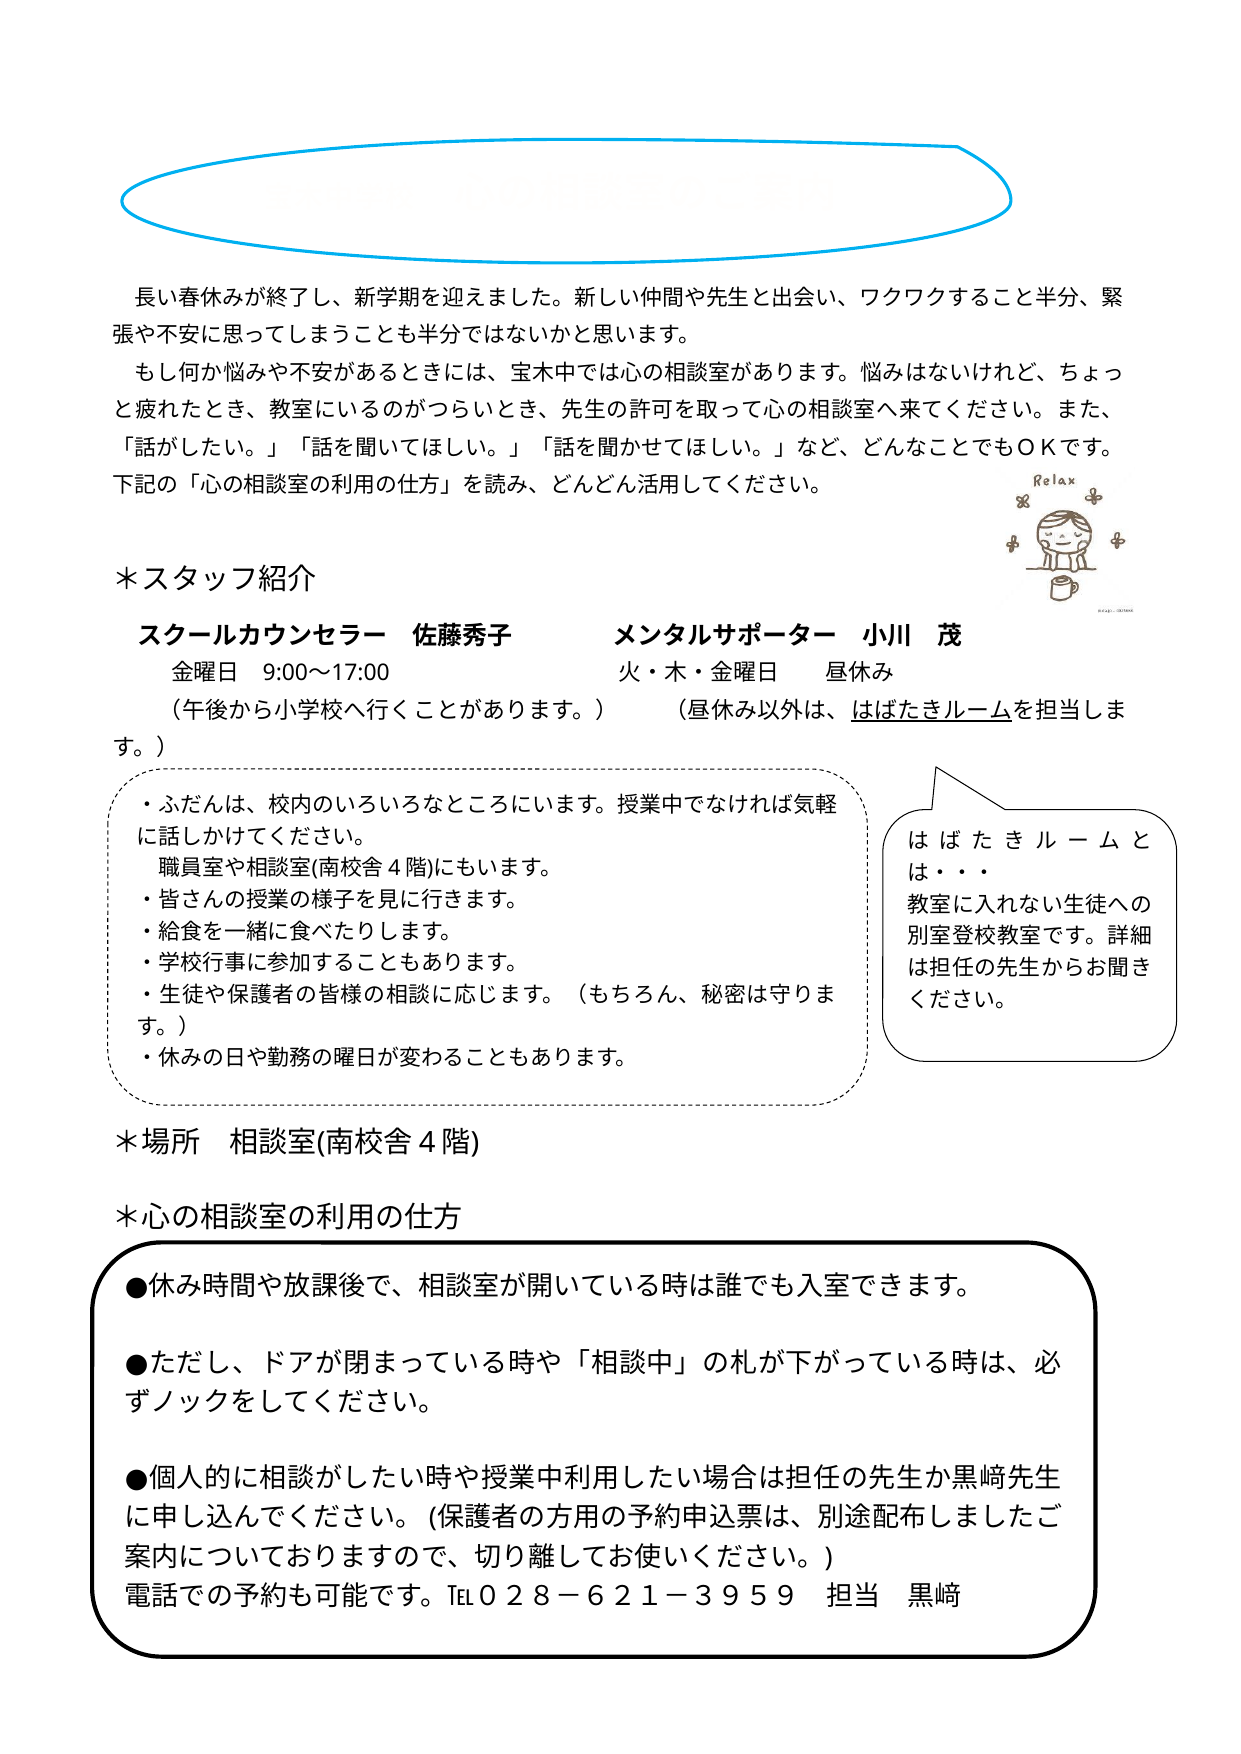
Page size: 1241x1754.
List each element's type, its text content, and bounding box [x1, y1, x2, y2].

text もし何か悩みや不安があるときには、宝木中では心の相談室があります。悩みはないけれど、ちょっと疲れたとき、教室にいるのがつらいとき、先生の許可を取って心の相談室へ来てください。また、「話がしたい。」「話を聞いてほしい。」「話を聞かせてほしい。」など、どんなことでもＯＫです。下記の「心の相談室の利用の仕方」を読み、どんどん活用してください。 [112, 352, 1128, 502]
text 長い春休みが終了し、新学期を迎えました。新しい仲間や先生と出会い、ワクワクすること半分、緊張や不安に思ってしまうことも半分ではないかと思います。 [112, 277, 1128, 352]
text スクールカウンセラー 佐藤秀子 メンタルサポーター 小川 茂 [112, 614, 1128, 652]
text ＊場所 相談室(南校舎4階) [112, 1102, 1128, 1177]
text （午後から小学校へ行くことがあります。） （昼休み以外は、はばたきルームを担当します。） [112, 689, 1128, 764]
text ＊心の相談室の利用の仕方 [112, 1177, 1128, 1252]
text 金曜日 9:00～17:00 火・木・金曜日 昼休み [112, 652, 1128, 689]
picture [995, 467, 1135, 613]
text ＊スタッフ紹介 [112, 539, 1128, 614]
